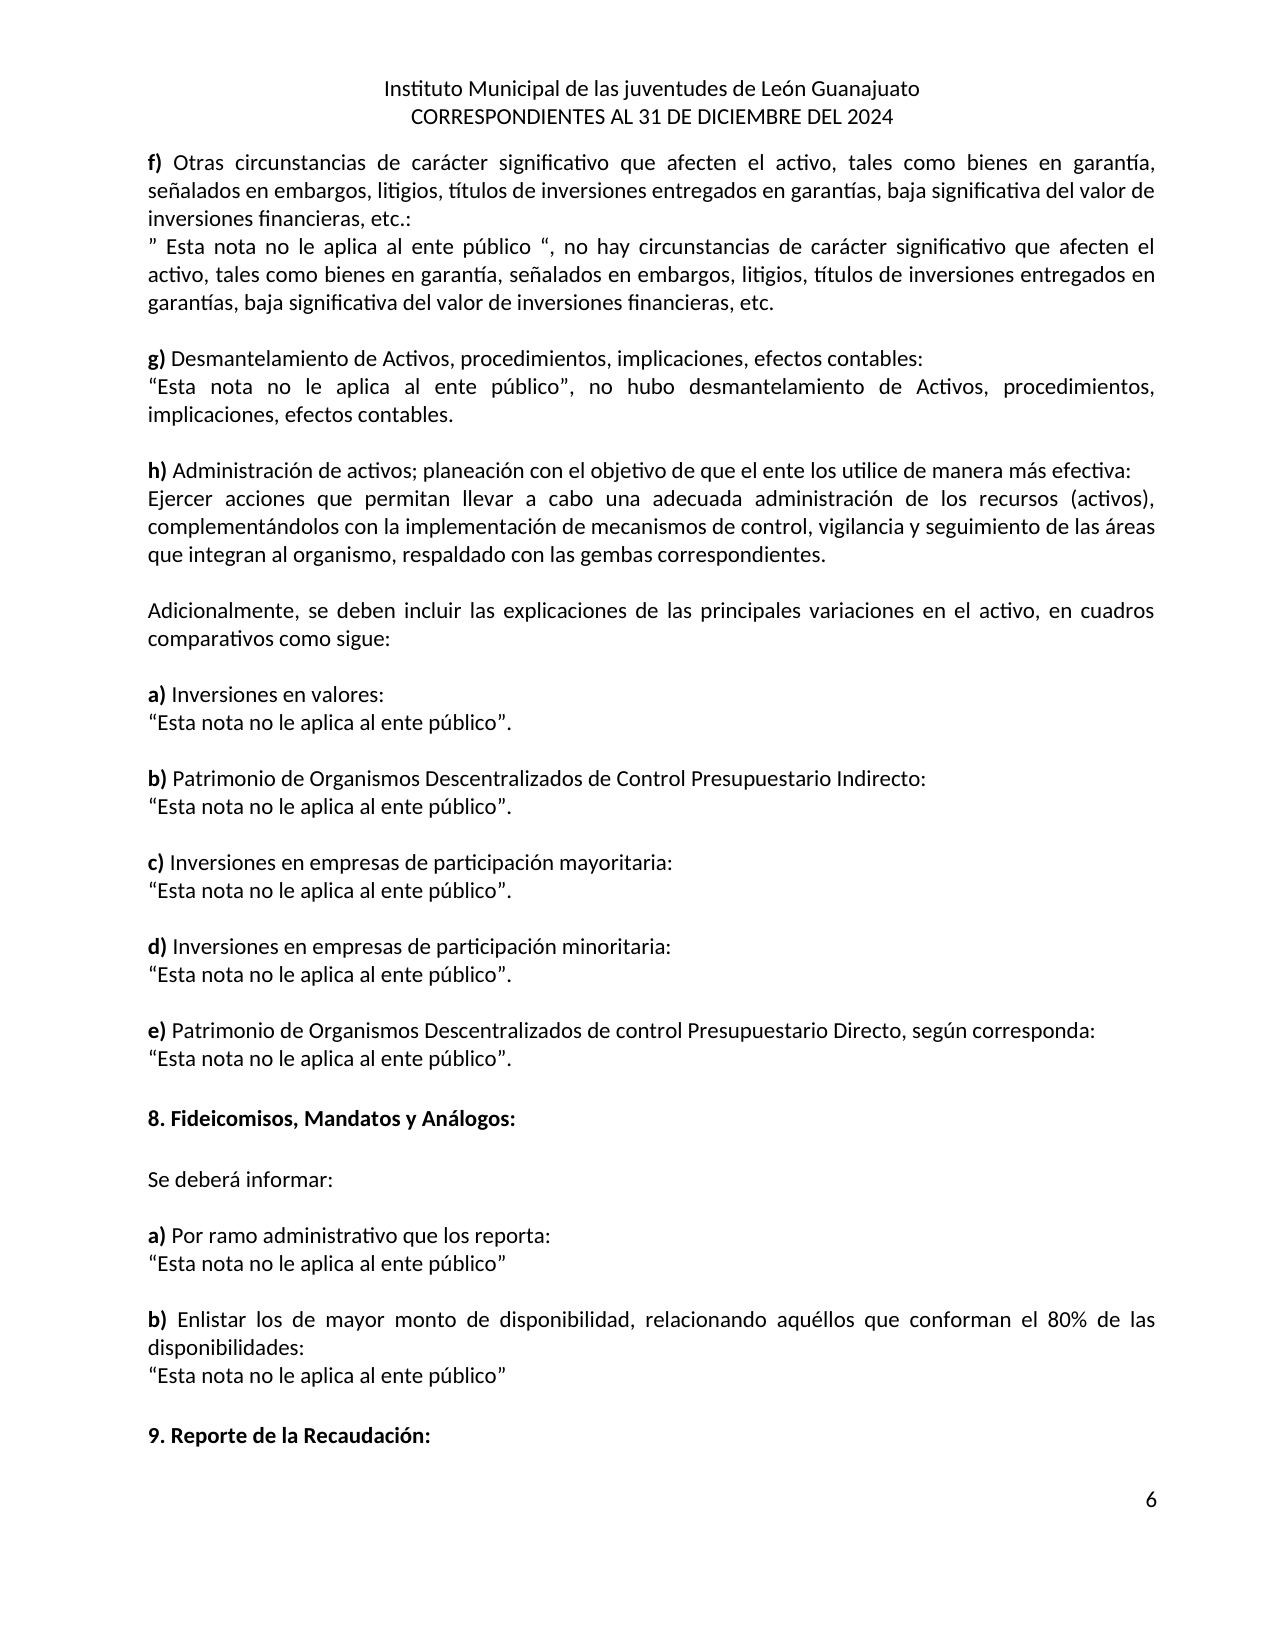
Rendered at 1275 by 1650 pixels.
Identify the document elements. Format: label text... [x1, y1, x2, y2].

text e) Patrimonio de Organismos Descentralizados de control Presupuestario Directo, según corresponda: [148, 1016, 1157, 1044]
subtitle 8. Fideicomisos, Mandatos y Análogos: [148, 1104, 1157, 1133]
text a) Por ramo administrativo que los reporta: [148, 1221, 1157, 1249]
text f) Otras circunstancias de carácter significativo que afecten el activo, tales como bienes en garantía, señalados en embargos, litigios, títulos de inversiones entregados en garantías, baja significativa del valor de inversiones financieras, etc.: [148, 148, 1157, 232]
text c) Inversiones en empresas de participación mayoritaria: [148, 848, 1157, 876]
text “Esta nota no le aplica al ente público” [148, 1249, 1157, 1277]
text ” Esta nota no le aplica al ente público “, no hay circunstancias de carácter significativo que afecten el activo, tales como bienes en garantía, señalados en embargos, litigios, títulos de inversiones entregados en garantías, baja significativa del valor de inversiones financieras, etc. [148, 232, 1157, 316]
text d) Inversiones en empresas de participación minoritaria: [148, 932, 1157, 960]
text h) Administración de activos; planeación con el objetivo de que el ente los utilice de manera más efectiva: [148, 456, 1157, 484]
text b) Patrimonio de Organismos Descentralizados de Control Presupuestario Indirecto: [148, 764, 1157, 792]
text “Esta nota no le aplica al ente público”. [148, 708, 1157, 736]
text b) Enlistar los de mayor monto de disponibilidad, relacionando aquéllos que conforman el 80% de las disponibilidades: [148, 1305, 1157, 1361]
text “Esta nota no le aplica al ente público”. [148, 792, 1157, 820]
subtitle 9. Reporte de la Recaudación: [148, 1421, 1157, 1449]
text Adicionalmente, se deben incluir las explicaciones de las principales variaciones en el activo, en cuadros comparativos como sigue: [148, 596, 1157, 652]
text Ejercer acciones que permitan llevar a cabo una adecuada administración de los recursos (activos), complementándolos con la implementación de mecanismos de control, vigilancia y seguimiento de las áreas que integran al organismo, respaldado con las gembas correspondientes. [148, 484, 1157, 568]
text a) Inversiones en valores: [148, 680, 1157, 708]
text “Esta nota no le aplica al ente público”. [148, 960, 1157, 988]
text “Esta nota no le aplica al ente público” [148, 1361, 1157, 1389]
text “Esta nota no le aplica al ente público”, no hubo desmantelamiento de Activos, procedimientos, implicaciones, efectos contables. [148, 372, 1157, 428]
text “Esta nota no le aplica al ente público”. [148, 876, 1157, 904]
text “Esta nota no le aplica al ente público”. [148, 1044, 1157, 1072]
text Se deberá informar: [148, 1165, 1157, 1193]
text g) Desmantelamiento de Activos, procedimientos, implicaciones, efectos contables: [148, 344, 1157, 372]
